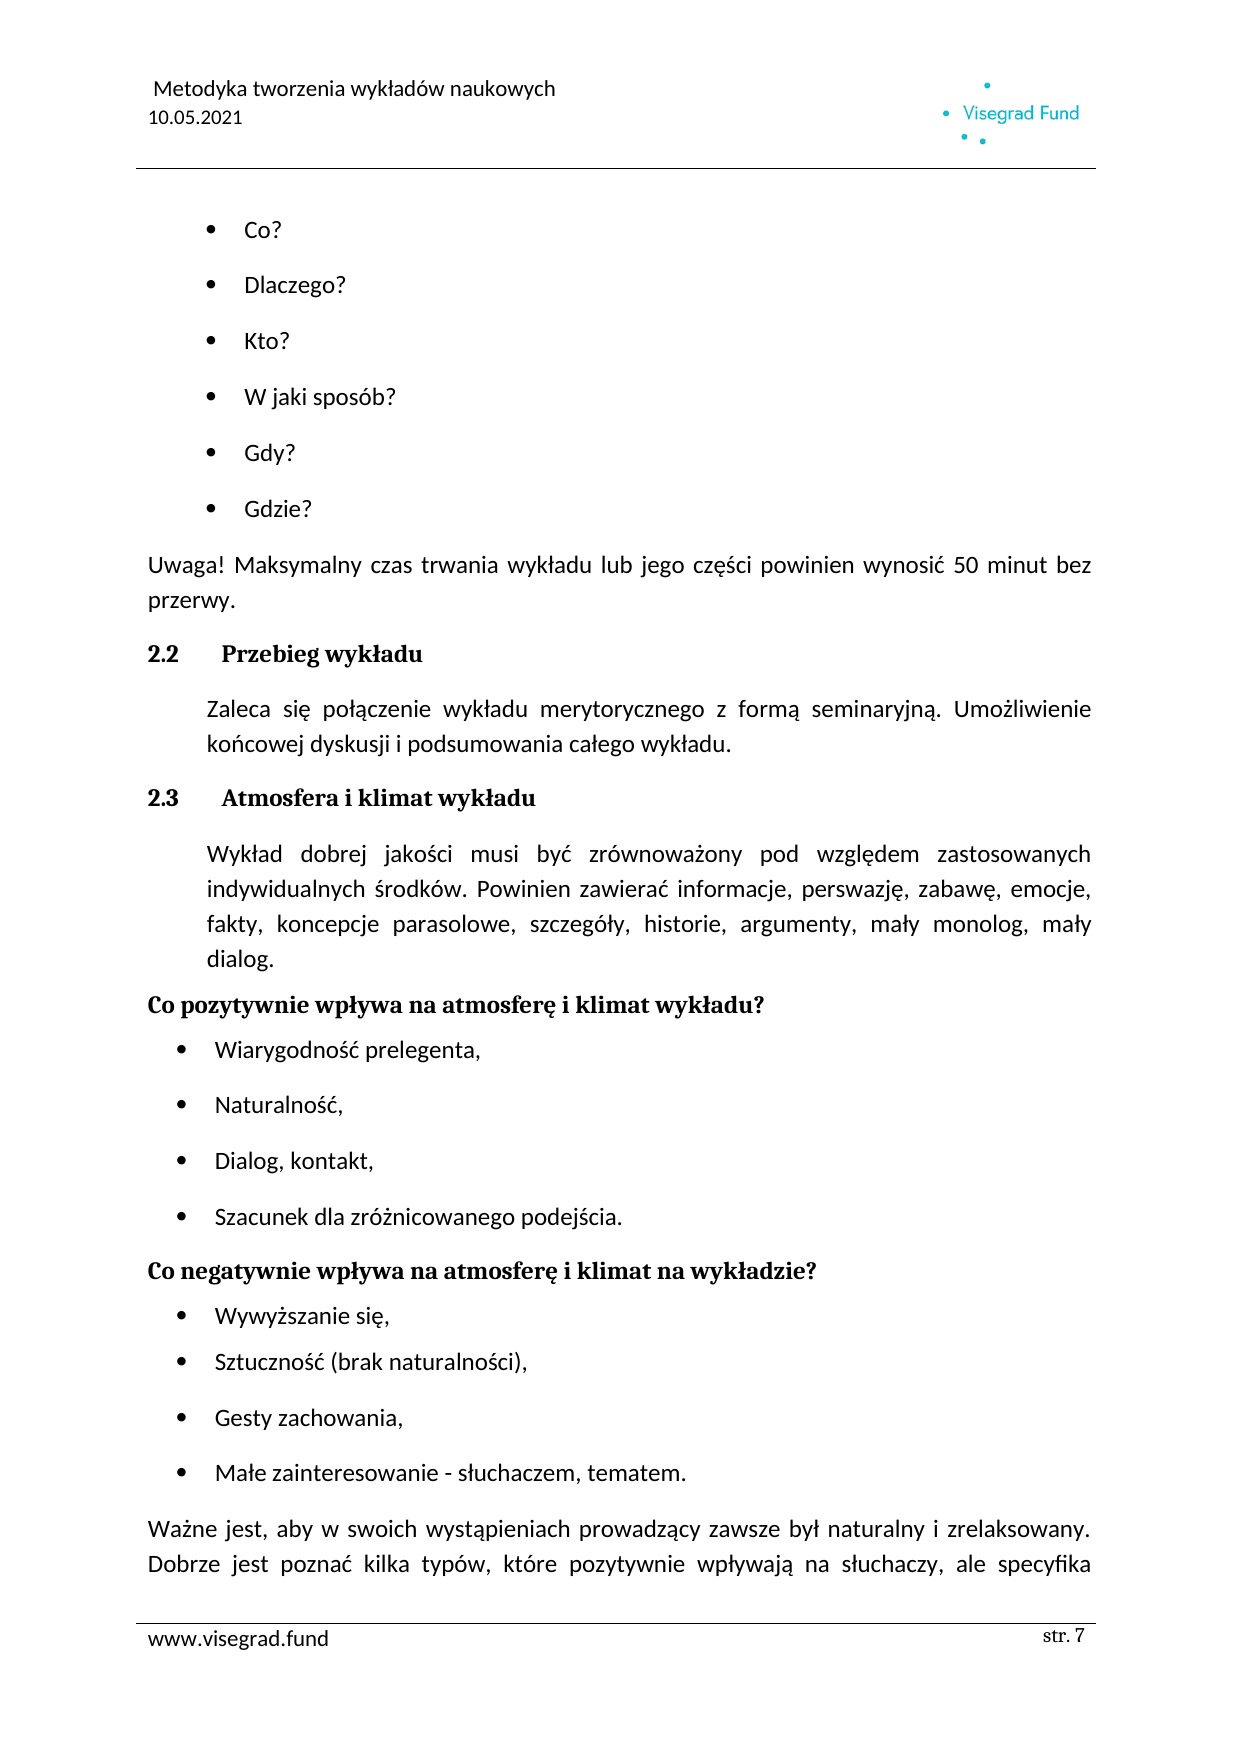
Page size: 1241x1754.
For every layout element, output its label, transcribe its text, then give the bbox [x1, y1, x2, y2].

list Kto? [207, 325, 1093, 356]
subtitle 2.2 Przebieg wykładu [148, 639, 1093, 668]
list Wykład dobrej jakości musi być zrównoważony pod względem zastosowanych indywidualnych środków. Powinien zawierać informacje, perswazję, zabawę, emocje, fakty, koncepcje parasolowe, szczegóły, historie, argumenty, mały monolog, mały dialog. [207, 838, 1093, 974]
list Wiarygodność prelegenta, [177, 1034, 1093, 1064]
list Dlaczego? [207, 269, 1093, 300]
list Naturalność, [177, 1089, 1093, 1120]
list Sztuczność (brak naturalności), [177, 1346, 1093, 1376]
list Gdy? [207, 437, 1093, 468]
list W jaki sposób? [207, 381, 1093, 412]
list Szacunek dla zróżnicowanego podejścia. [177, 1201, 1093, 1232]
list Gesty zachowania, [177, 1402, 1093, 1432]
list Wywyższanie się, [177, 1300, 1093, 1331]
list Co? [207, 214, 1093, 244]
list Zaleca się połączenie wykładu merytorycznego z formą seminaryjną. Umożliwienie końcowej dyskusji i podsumowania całego wykładu. [207, 693, 1093, 759]
list Dialog, kontakt, [177, 1145, 1093, 1176]
list Gdzie? [207, 493, 1093, 523]
text Uwaga! Maksymalny czas trwania wykładu lub jego części powinien wynosić 50 minut bez przerwy. [148, 549, 1093, 614]
text Co negatywnie wpływa na atmosferę i klimat na wykładzie? [148, 1257, 1093, 1286]
subtitle 2.3 Atmosfera i klimat wykładu [148, 784, 1093, 813]
list Małe zainteresowanie - słuchaczem, tematem. [177, 1458, 1093, 1488]
picture [925, 73, 1094, 149]
text Co pozytywnie wpływa na atmosferę i klimat wykładu? [148, 991, 1093, 1019]
